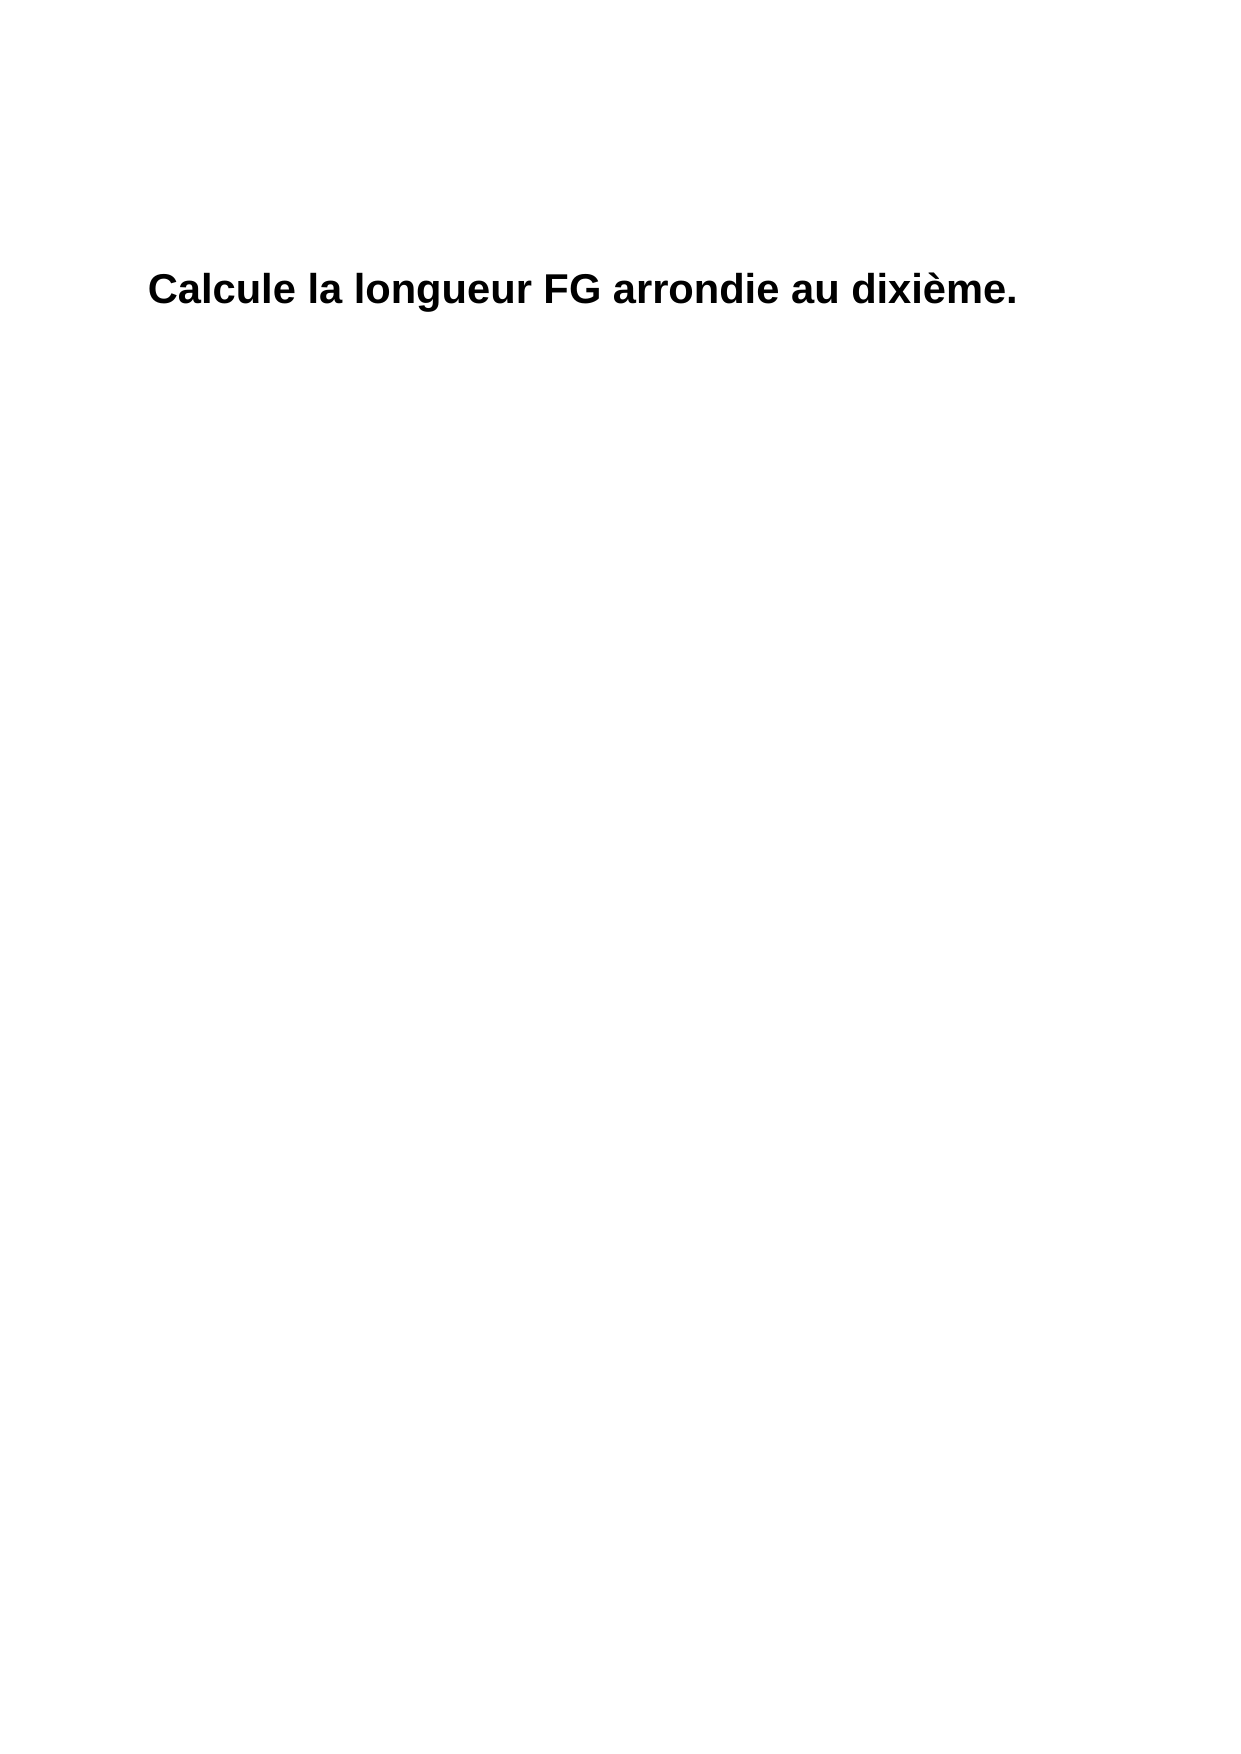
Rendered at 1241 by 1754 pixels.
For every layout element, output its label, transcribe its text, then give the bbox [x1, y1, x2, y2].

text Calcule la longueur FG arrondie au dixième. [148, 264, 1093, 312]
